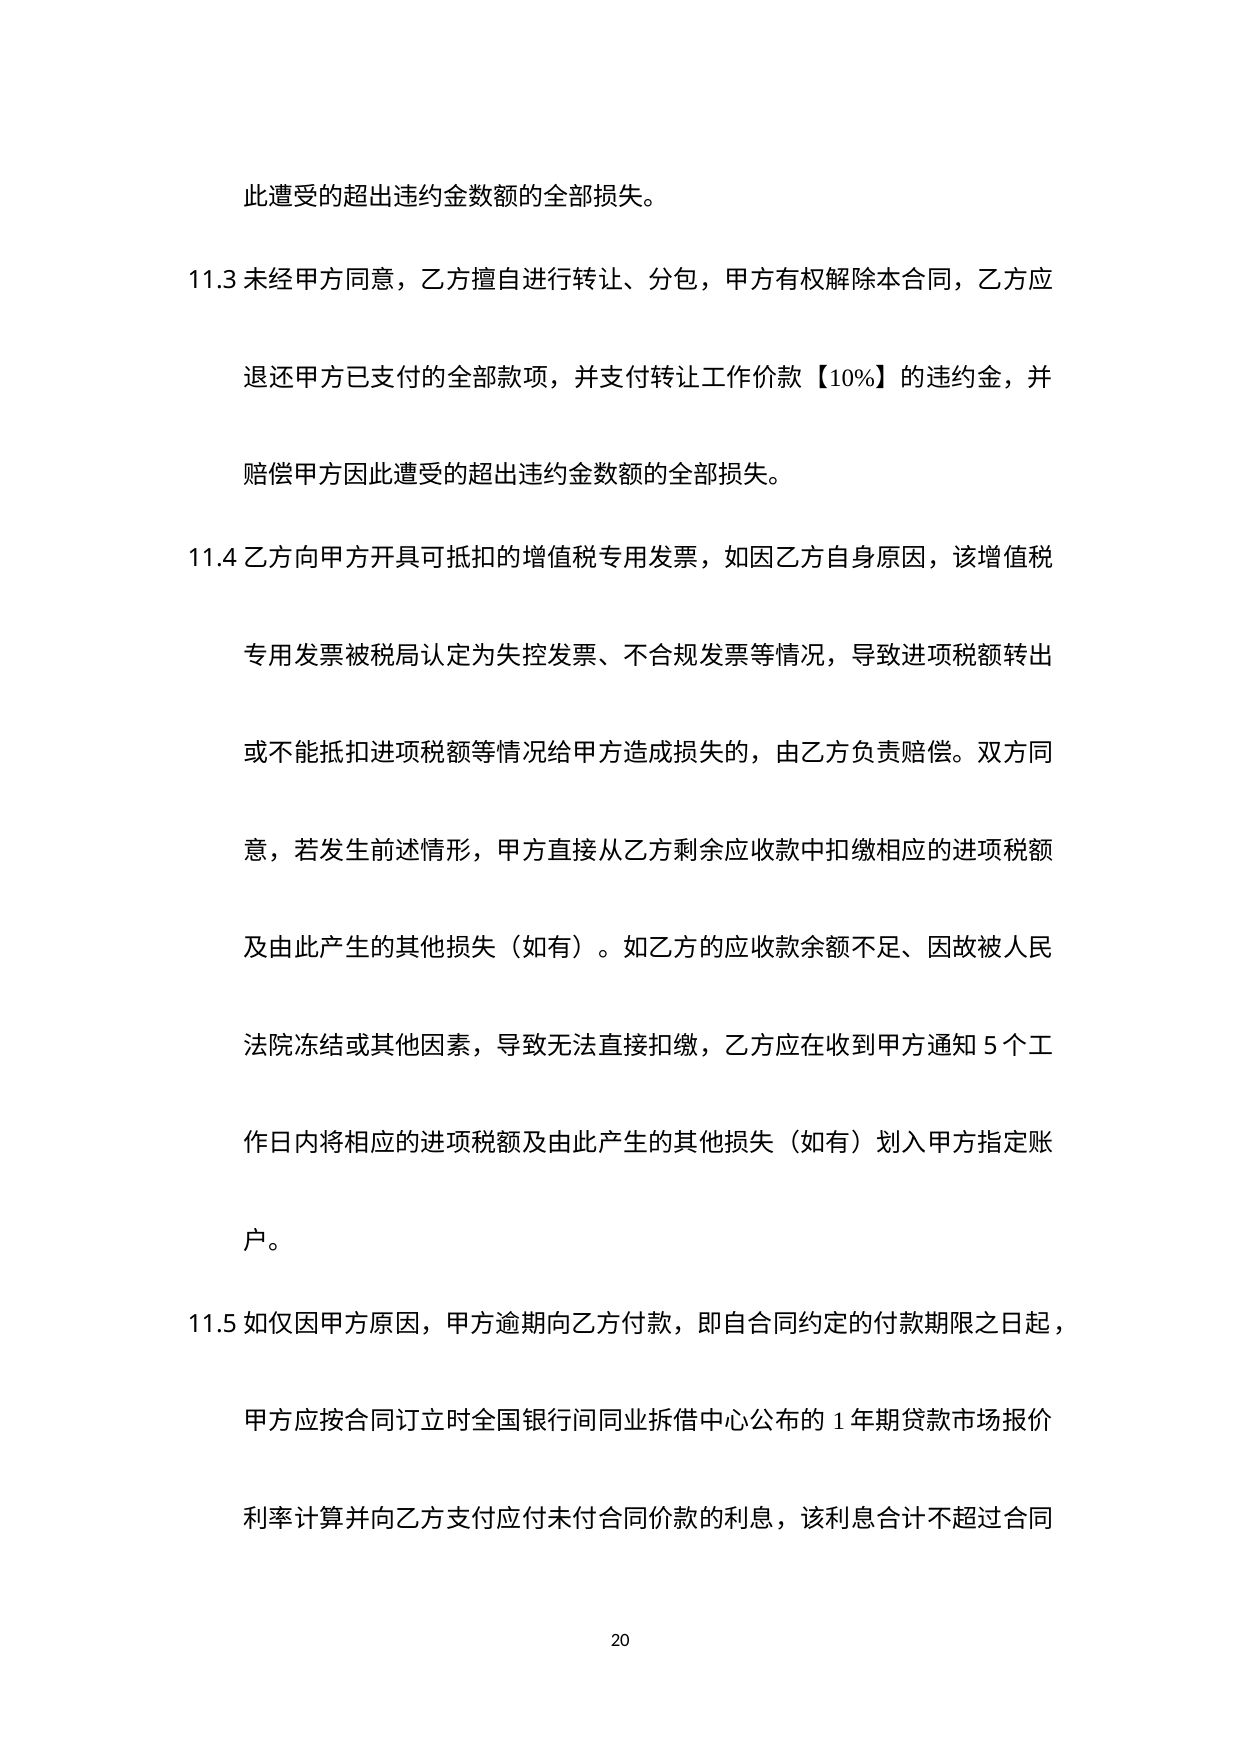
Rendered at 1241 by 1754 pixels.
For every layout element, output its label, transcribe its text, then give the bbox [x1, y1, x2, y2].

list 未经甲方同意，乙方擅自进行转让、分包，甲方有权解除本合同，乙方应退还甲方已支付的全部款项，并支付转让工作价款【10%】的违约金，并赔偿甲方因此遭受的超出违约金数额的全部损失。 [187, 245, 1053, 505]
list 乙方向甲方开具可抵扣的增值税专用发票，如因乙方自身原因，该增值税专用发票被税局认定为失控发票、不合规发票等情况，导致进项税额转出或不能抵扣进项税额等情况给甲方造成损失的，由乙方负责赔偿。双方同意，若发生前述情形，甲方直接从乙方剩余应收款中扣缴相应的进项税额及由此产生的其他损失（如有）。如乙方的应收款余额不足、因故被人民法院冻结或其他因素，导致无法直接扣缴，乙方应在收到甲方通知5个工作日内将相应的进项税额及由此产生的其他损失（如有）划入甲方指定账户。 [187, 523, 1053, 1271]
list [187, 1289, 1053, 1549]
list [187, 162, 1053, 227]
